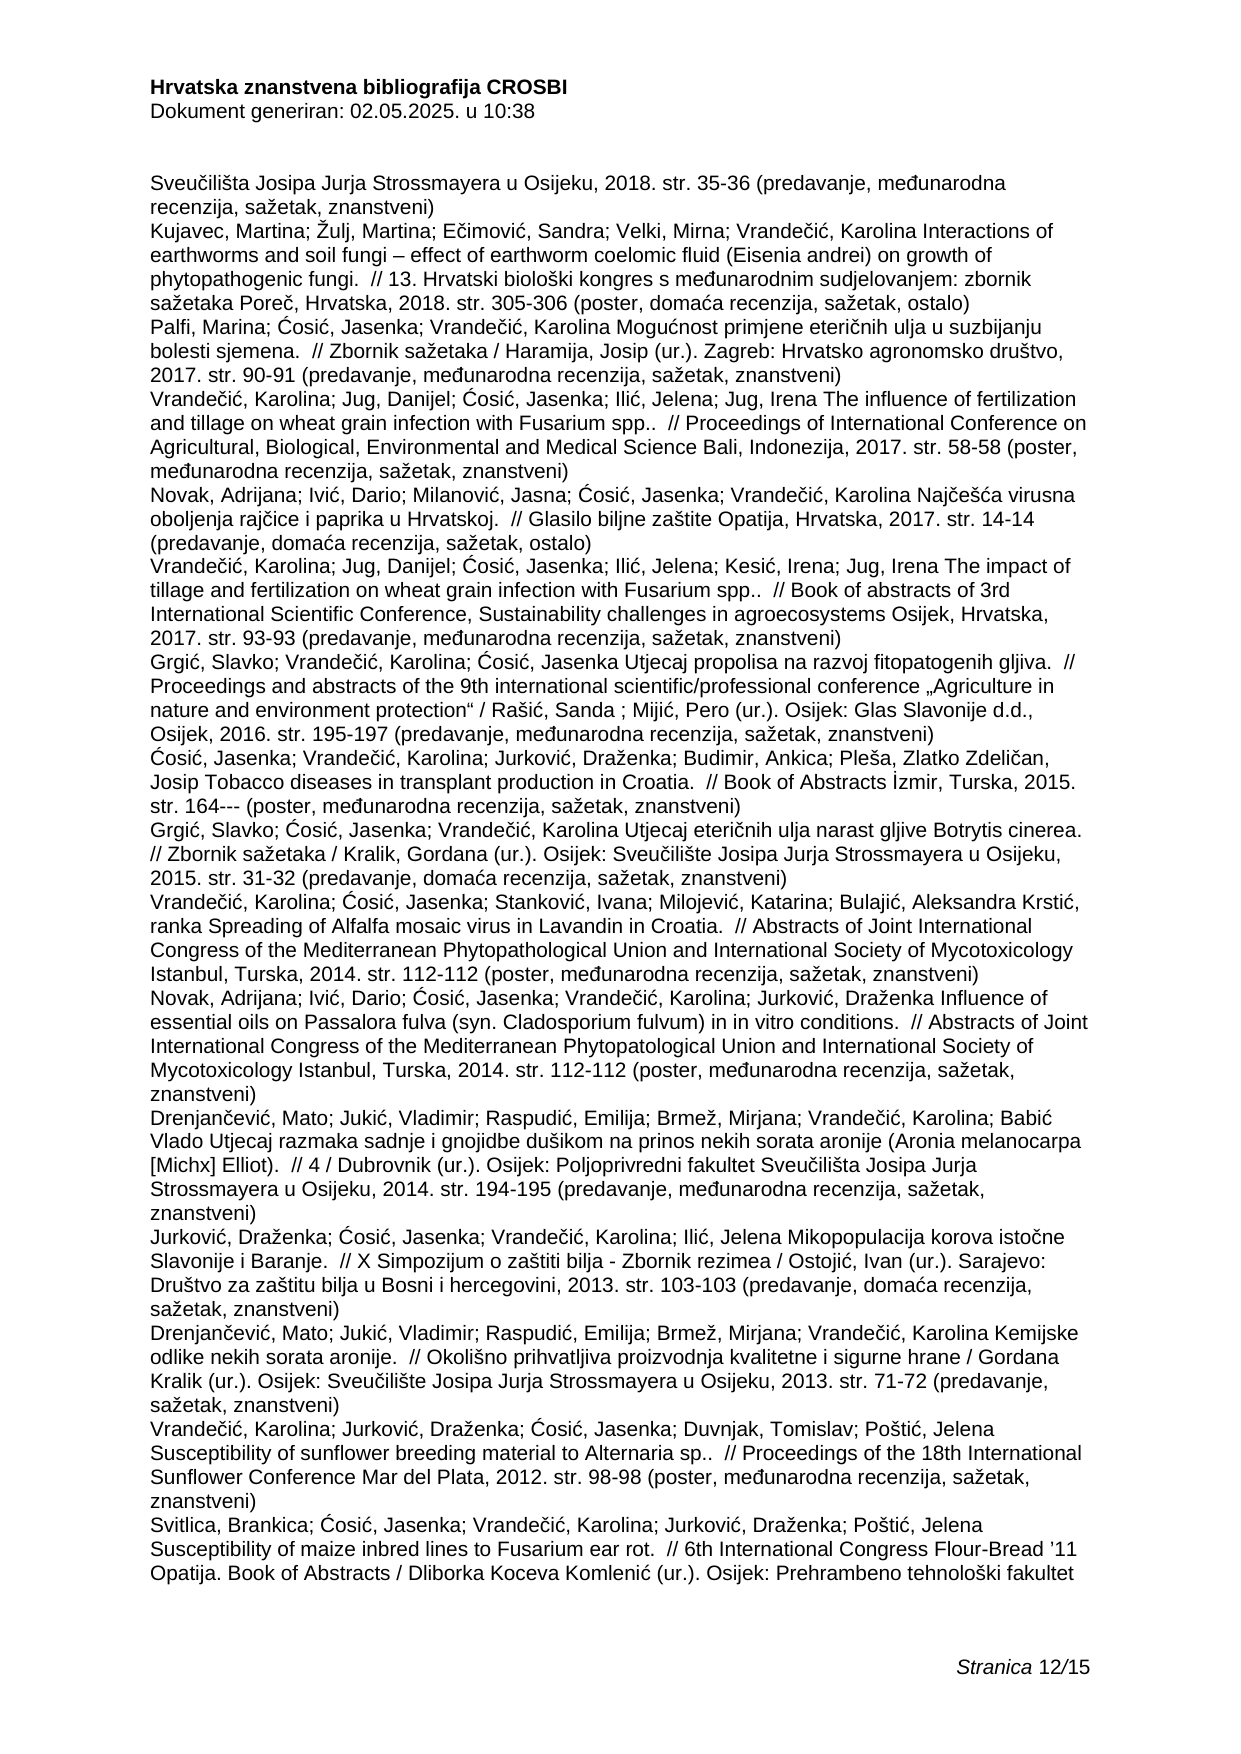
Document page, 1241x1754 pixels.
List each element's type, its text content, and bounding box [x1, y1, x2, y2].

text Ćosić, Jasenka; Vrandečić, Karolina; Jurković, Draženka; Budimir, Ankica; Pleša, Zlatko Zdeličan, Josip [150, 746, 1090, 818]
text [150, 171, 1090, 219]
text Grgić, Slavko; Ćosić, Jasenka; Vrandečić, Karolina [150, 818, 1090, 890]
text Jurković, Draženka; Ćosić, Jasenka; Vrandečić, Karolina; Ilić, Jelena [150, 1225, 1090, 1321]
text Novak, Adrijana; Ivić, Dario; Ćosić, Jasenka; Vrandečić, Karolina; Jurković, Draženka [150, 986, 1090, 1105]
text Palfi, Marina; Ćosić, Jasenka; Vrandečić, Karolina [150, 315, 1090, 387]
text Novak, Adrijana; Ivić, Dario; Milanović, Jasna; Ćosić, Jasenka; Vrandečić, Karolina [150, 482, 1090, 554]
text Vrandečić, Karolina; Ćosić, Jasenka; Stanković, Ivana; Milojević, Katarina; Bulajić, Aleksandra Krstić, ranka [150, 890, 1090, 986]
text Vrandečić, Karolina; Jurković, Draženka; Ćosić, Jasenka; Duvnjak, Tomislav; Poštić, Jelena [150, 1417, 1090, 1513]
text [150, 1513, 1090, 1584]
text Kujavec, Martina; Žulj, Martina; Ečimović, Sandra; Velki, Mirna; Vrandečić, Karolina [150, 219, 1090, 315]
text Grgić, Slavko; Vrandečić, Karolina; Ćosić, Jasenka [150, 650, 1090, 746]
text Drenjančević, Mato; Jukić, Vladimir; Raspudić, Emilija; Brmež, Mirjana; Vrandečić, Karolina [150, 1321, 1090, 1417]
text Drenjančević, Mato; Jukić, Vladimir; Raspudić, Emilija; Brmež, Mirjana; Vrandečić, Karolina; Babić Vlado [150, 1105, 1090, 1225]
text Vrandečić, Karolina; Jug, Danijel; Ćosić, Jasenka; Ilić, Jelena; Kesić, Irena; Jug, Irena [150, 554, 1090, 650]
text Vrandečić, Karolina; Jug, Danijel; Ćosić, Jasenka; Ilić, Jelena; Jug, Irena [150, 387, 1090, 482]
